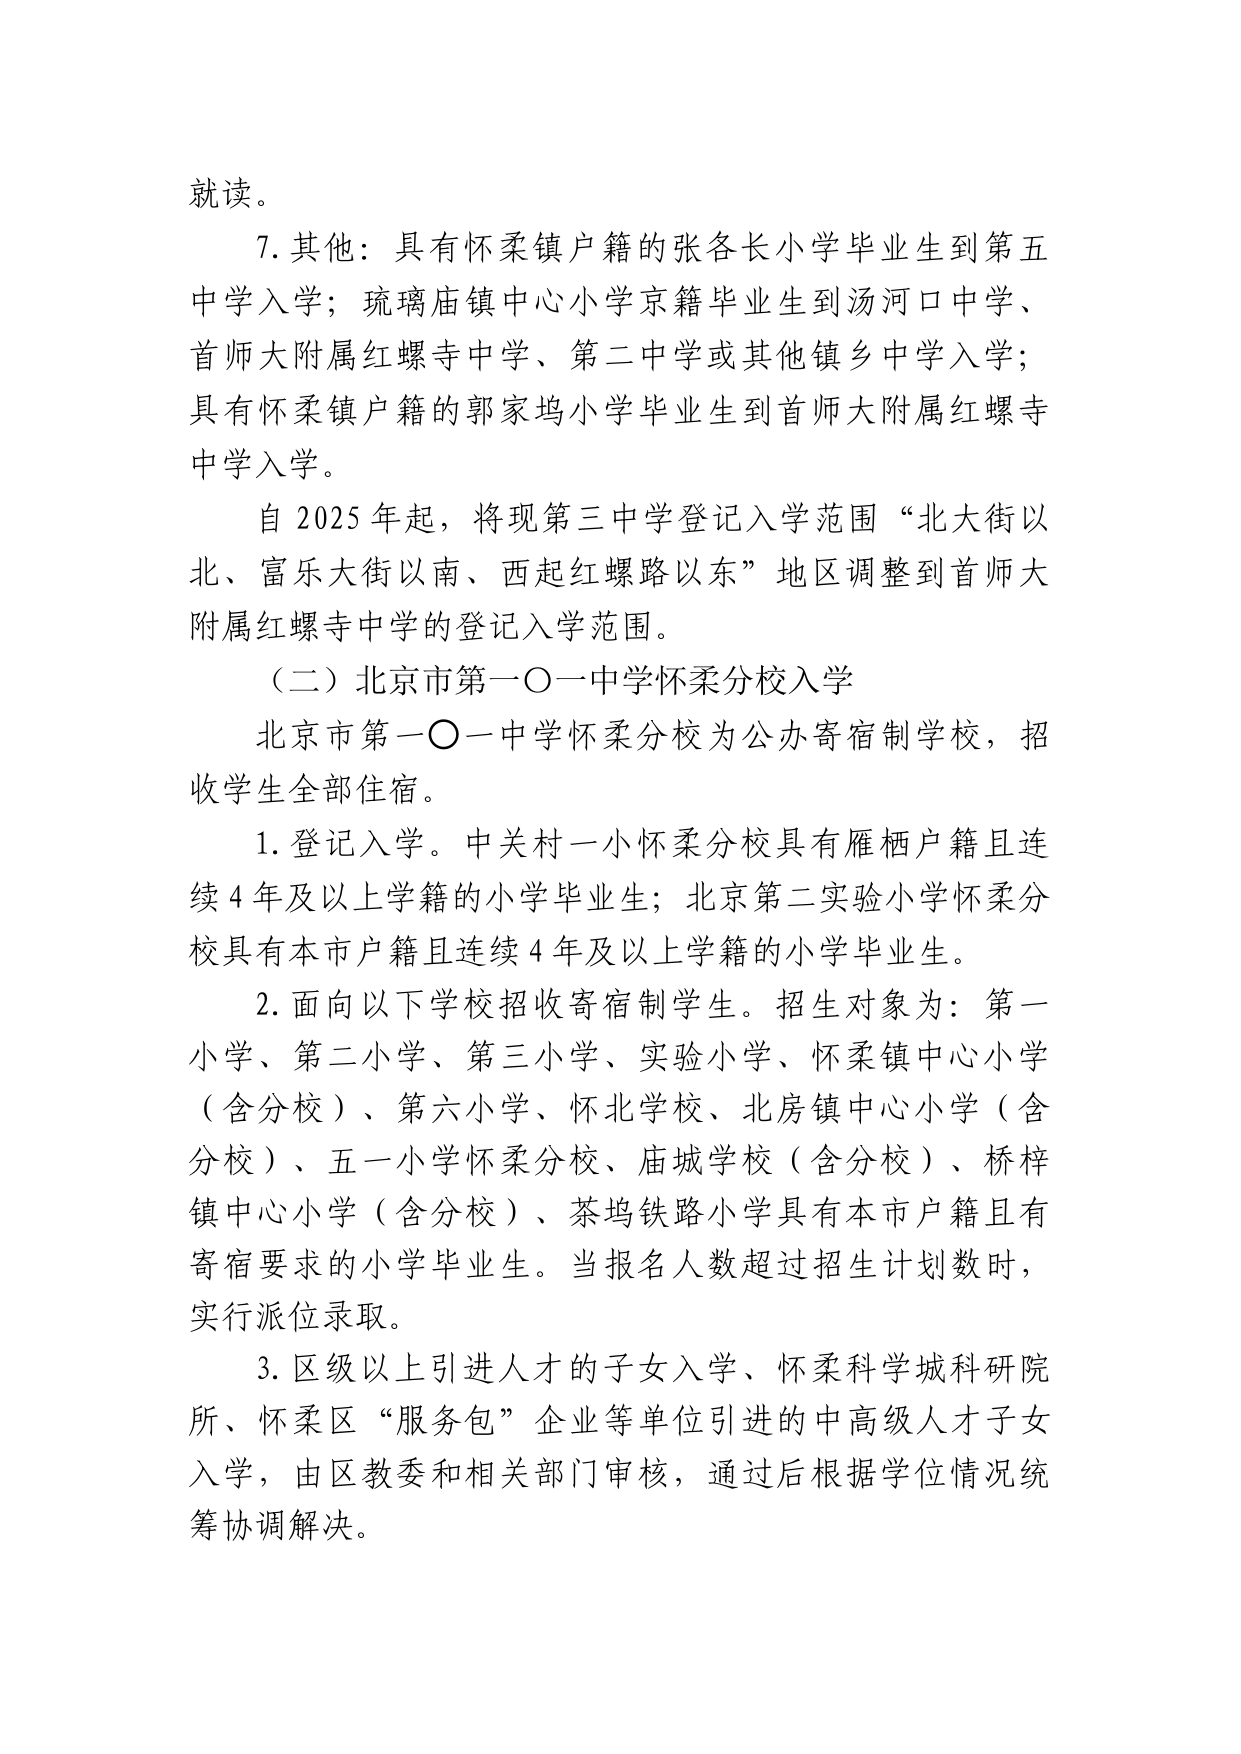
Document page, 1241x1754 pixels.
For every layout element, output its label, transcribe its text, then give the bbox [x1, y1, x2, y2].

text 自2025年起，将现第三中学登记入学范围“北大街以北、富乐大街以南、西起红螺路以东”地区调整到首师大附属红螺寺中学的登记入学范围。 [187, 487, 1053, 649]
text 1.登记入学。中关村一小怀柔分校具有雁栖户籍且连续4年及以上学籍的小学毕业生；北京第二实验小学怀柔分校具有本市户籍且连续4年及以上学籍的小学毕业生。 [187, 812, 1053, 974]
text 7.其他：具有怀柔镇户籍的张各长小学毕业生到第五中学入学；琉璃庙镇中心小学京籍毕业生到汤河口中学、首师大附属红螺寺中学、第二中学或其他镇乡中学入学；具有怀柔镇户籍的郭家坞小学毕业生到首师大附属红螺寺中学入学。 [187, 216, 1053, 487]
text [187, 162, 1053, 216]
text （二）北京市第一〇一中学怀柔分校入学 [187, 649, 1053, 704]
text 北京市第一〇一中学怀柔分校为公办寄宿制学校，招收学生全部住宿。 [187, 704, 1053, 812]
text 2.面向以下学校招收寄宿制学生。招生对象为：第一小学、第二小学、第三小学、实验小学、怀柔镇中心小学（含分校）、第六小学、怀北学校、北房镇中心小学（含分校）、五一小学怀柔分校、庙城学校（含分校）、桥梓镇中心小学（含分校）、茶坞铁路小学具有本市户籍且有寄宿要求的小学毕业生。当报名人数超过招生计划数时，实行派位录取。 [187, 974, 1053, 1339]
text 3.区级以上引进人才的子女入学、怀柔科学城科研院所、怀柔区“服务包”企业等单位引进的中高级人才子女入学，由区教委和相关部门审核，通过后根据学位情况统筹协调解决。 [187, 1339, 1053, 1547]
